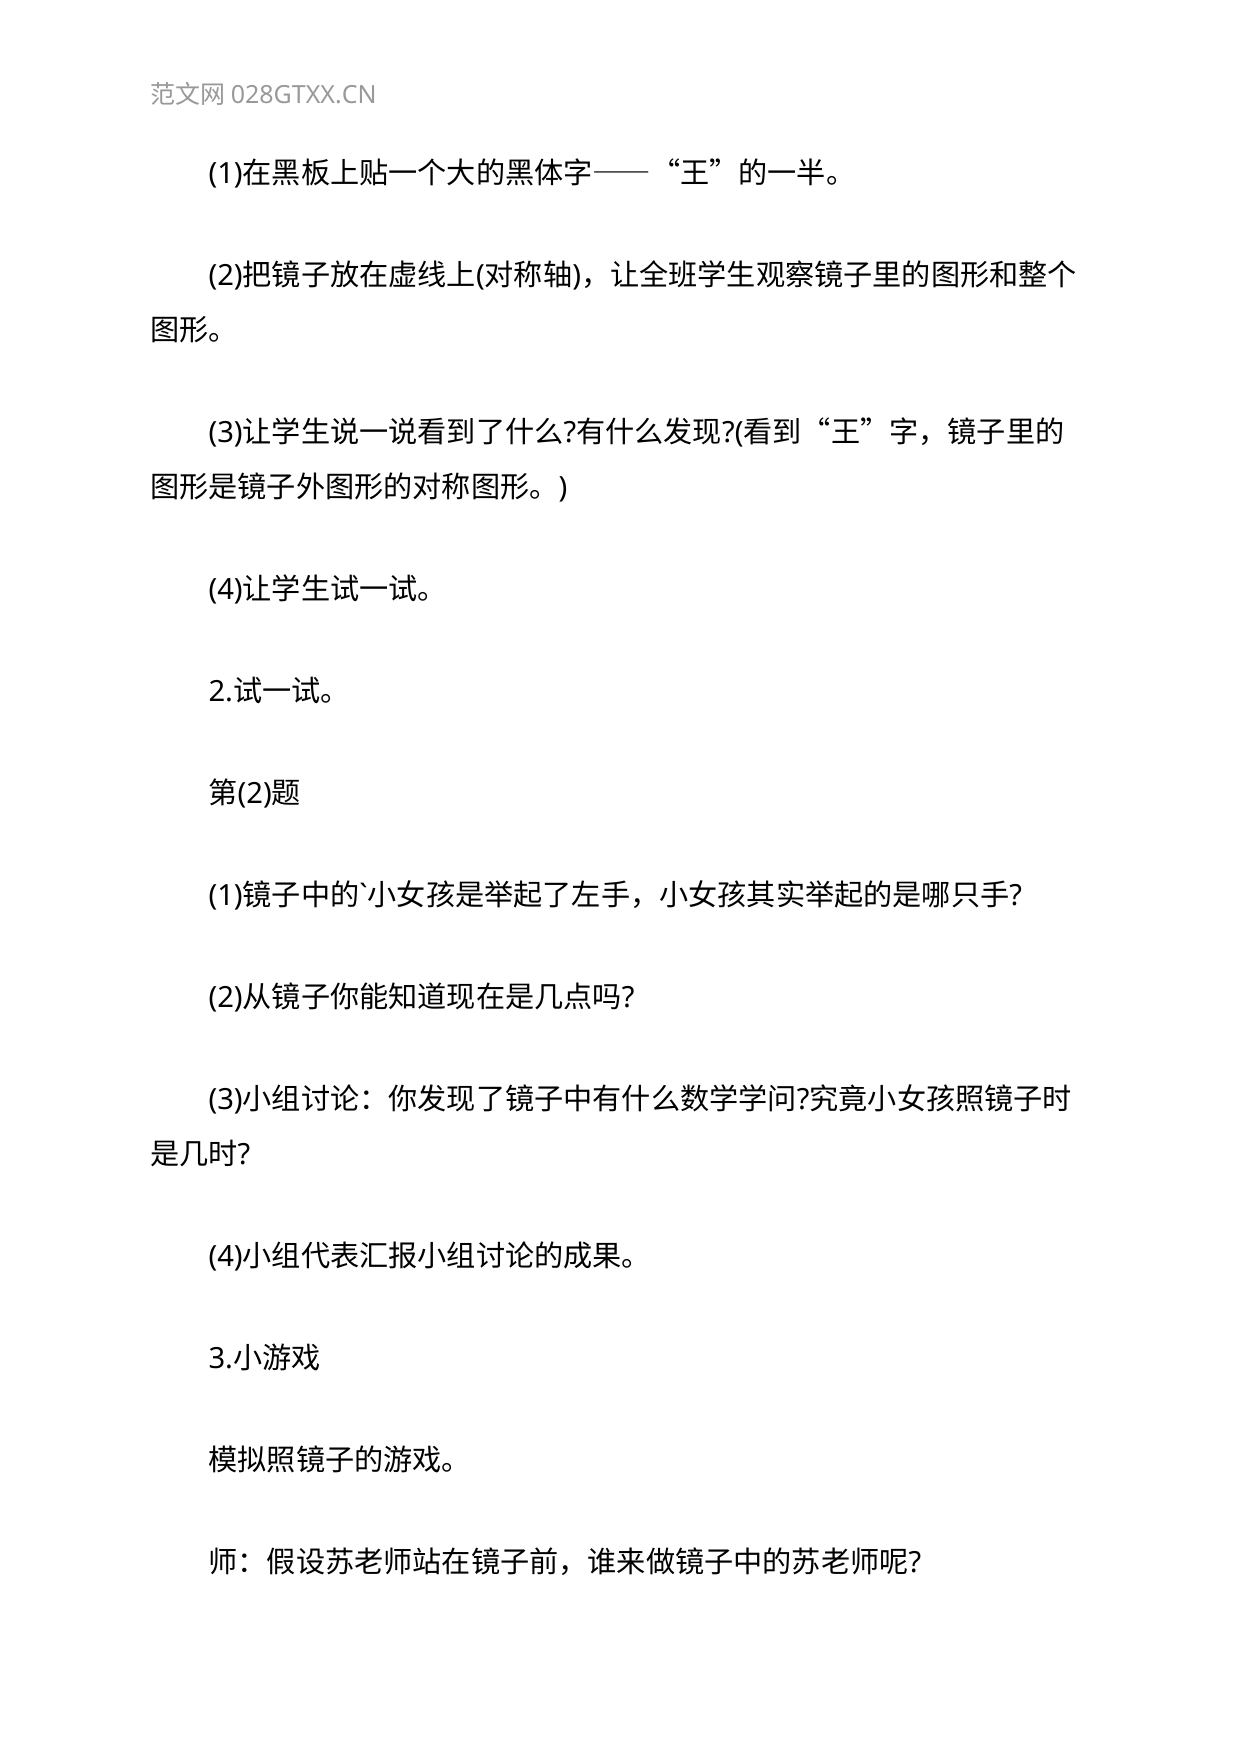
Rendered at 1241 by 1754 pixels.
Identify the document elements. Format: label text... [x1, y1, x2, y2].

text (1)在黑板上贴一个大的黑体字——“王”的一半。 [150, 150, 1090, 192]
text (3)让学生说一说看到了什么?有什么发现?(看到“王”字，镜子里的图形是镜子外图形的对称图形。) [150, 409, 1090, 506]
text 2.试一试。 [150, 668, 1090, 710]
text (4)让学生试一试。 [150, 566, 1090, 608]
text (4)小组代表汇报小组讨论的成果。 [150, 1233, 1090, 1275]
text (2)从镜子你能知道现在是几点吗? [150, 974, 1090, 1016]
text (1)镜子中的`小女孩是举起了左手，小女孩其实举起的是哪只手? [150, 872, 1090, 914]
text 第(2)题 [150, 770, 1090, 812]
text (2)把镜子放在虚线上(对称轴)，让全班学生观察镜子里的图形和整个图形。 [150, 252, 1090, 349]
text 3.小游戏 [150, 1334, 1090, 1377]
text (3)小组讨论：你发现了镜子中有什么数学学问?究竟小女孩照镜子时是几时? [150, 1076, 1090, 1173]
text 模拟照镜子的游戏。 [150, 1437, 1090, 1479]
text 师：假设苏老师站在镜子前，谁来做镜子中的苏老师呢? [150, 1538, 1090, 1581]
